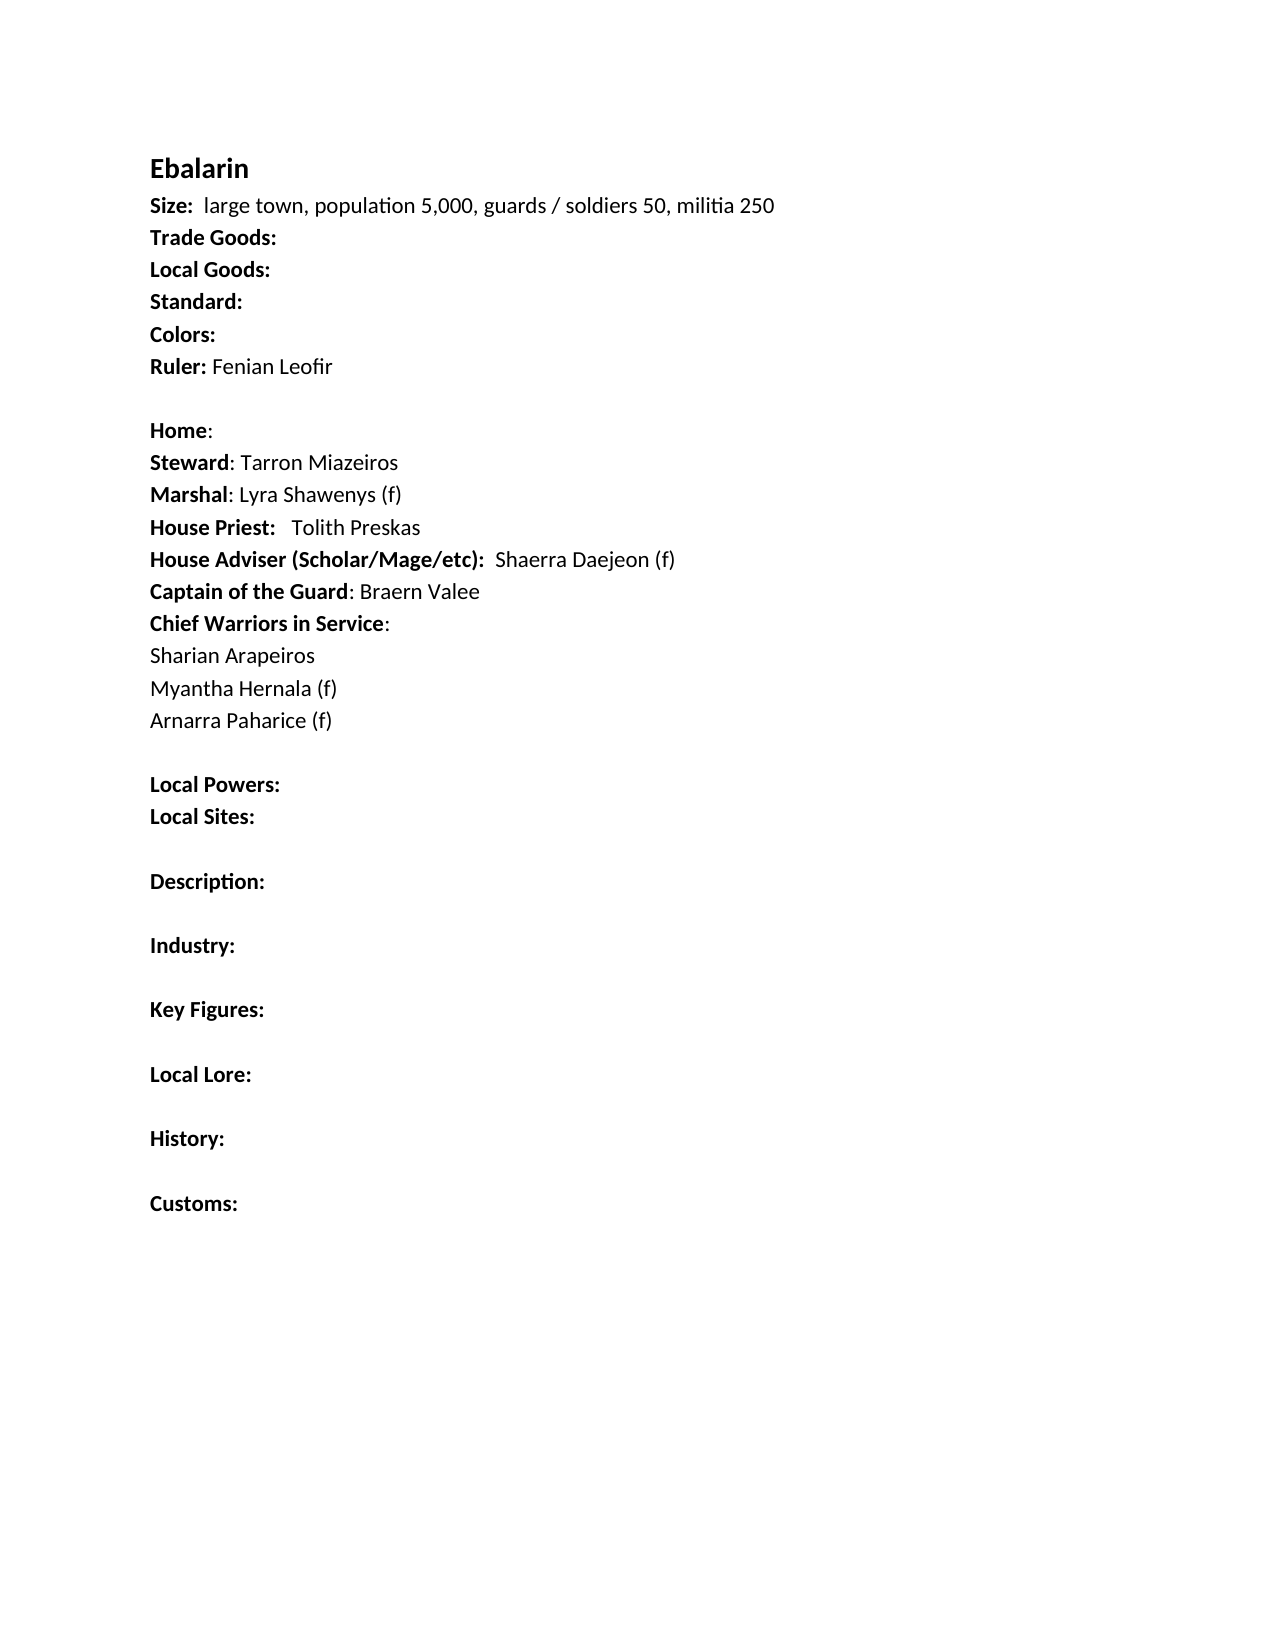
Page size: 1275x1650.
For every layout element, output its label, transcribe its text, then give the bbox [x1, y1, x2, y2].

text History: [150, 1124, 1125, 1152]
text Ebalarin [150, 150, 1125, 186]
text Industry: [150, 931, 1125, 959]
text Description: [150, 867, 1125, 895]
text Key Figures: [150, 996, 1125, 1024]
text Local Goods: [150, 255, 1125, 283]
text Local Sites: [150, 802, 1125, 831]
text Customs: [150, 1189, 1125, 1217]
text Sharian Arapeiros [150, 642, 1125, 669]
text Size: large town, population 5,000, guards / soldiers 50, militia 250 [150, 191, 1125, 219]
text Local Lore: [150, 1060, 1125, 1088]
text Steward: Tarron Miazeiros [150, 448, 1125, 476]
text Trade Goods: [150, 223, 1125, 251]
text Colors: [150, 320, 1125, 348]
text Myantha Hernala (f) [150, 674, 1125, 702]
text Ruler: Fenian Leofir [150, 352, 1125, 380]
text Standard: [150, 287, 1125, 316]
text Local Powers: [150, 770, 1125, 798]
text Home: [150, 416, 1125, 444]
text Chief Warriors in Service: [150, 609, 1125, 637]
text Arnarra Paharice (f) [150, 706, 1125, 734]
text House Priest: Tolith Preskas [150, 513, 1125, 541]
text House Adviser (Scholar/Mage/etc): Shaerra Daejeon (f) [150, 545, 1125, 573]
text Captain of the Guard: Braern Valee [150, 577, 1125, 605]
text Marshal: Lyra Shawenys (f) [150, 481, 1125, 509]
